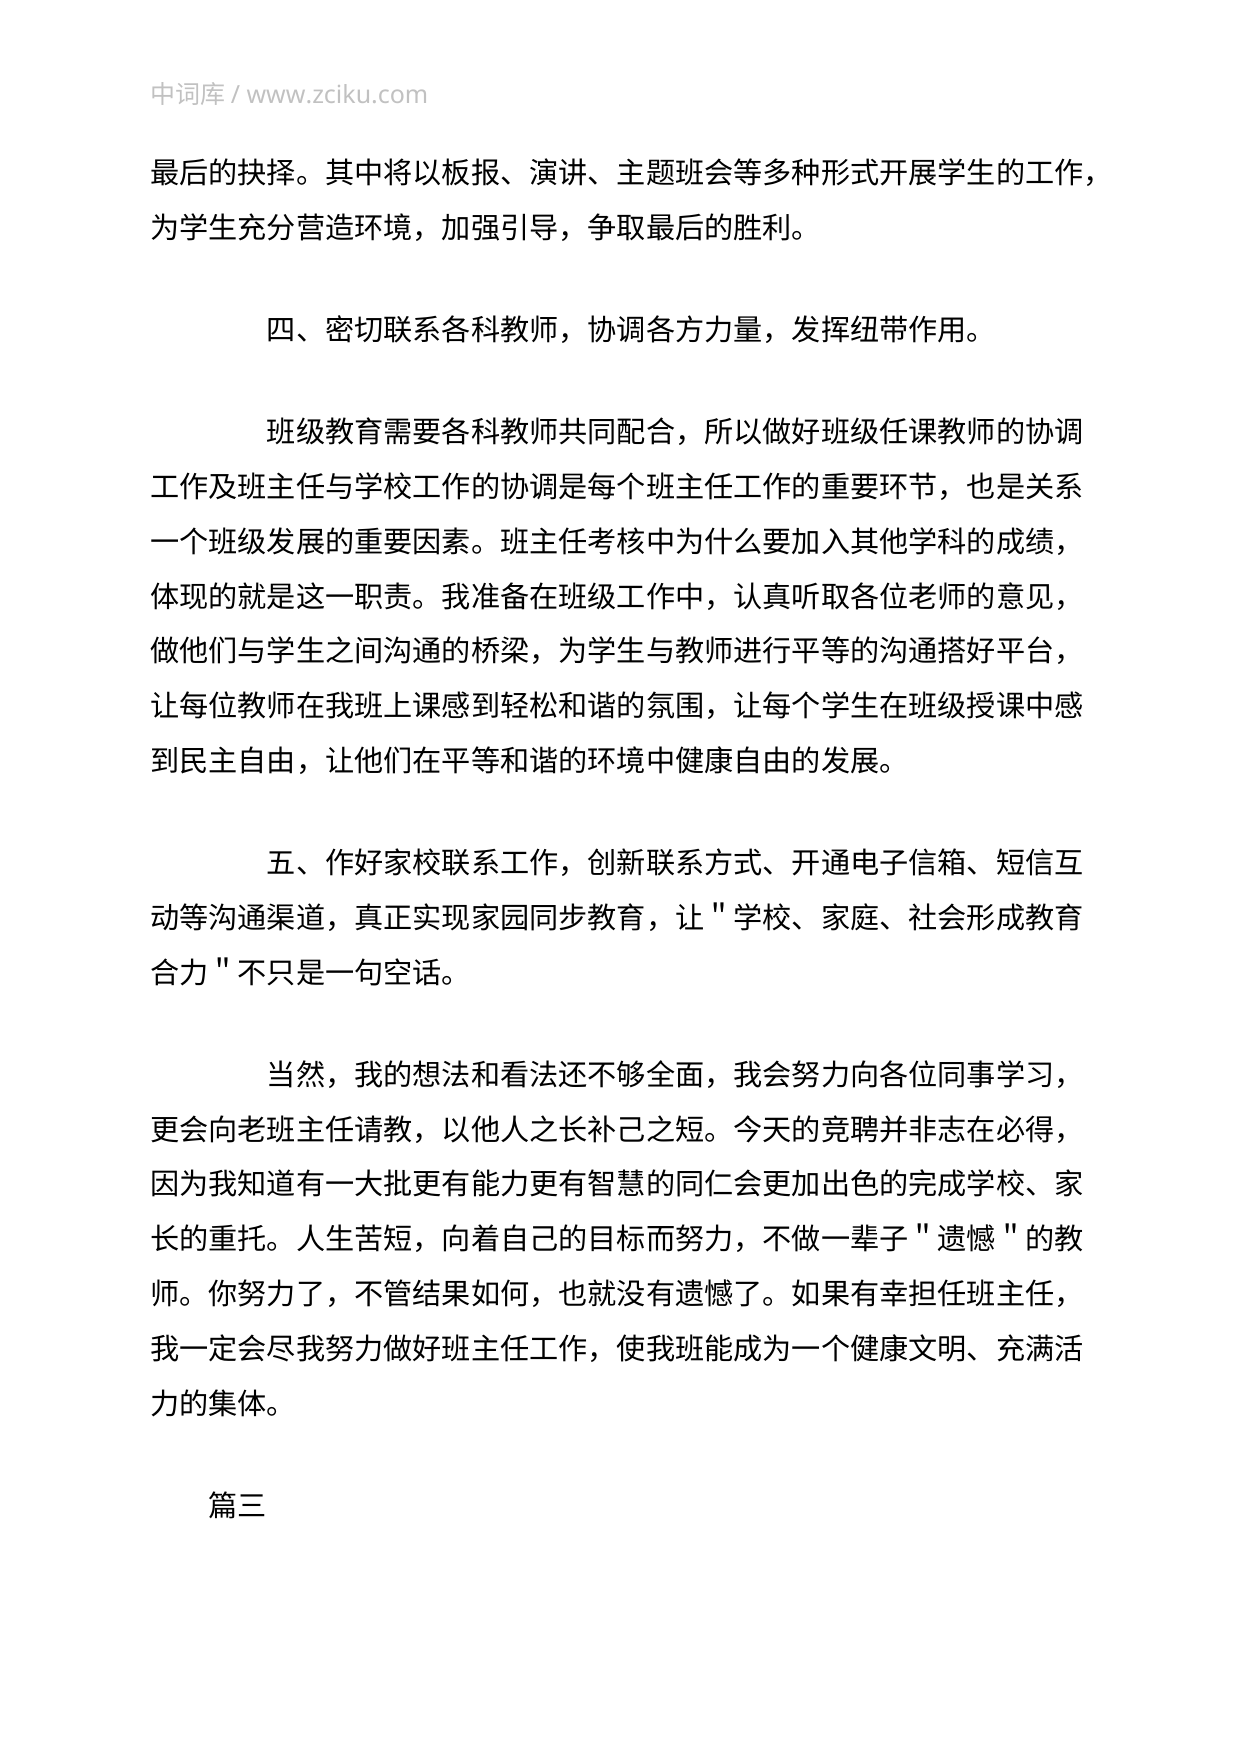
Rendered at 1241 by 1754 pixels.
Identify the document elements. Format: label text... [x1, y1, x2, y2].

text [150, 150, 1090, 247]
text 当然，我的想法和看法还不够全面，我会努力向各位同事学习，更会向老班主任请教，以他人之长补己之短。今天的竞聘并非志在必得，因为我知道有一大批更有能力更有智慧的同仁会更加出色的完成学校、家长的重托。人生苦短，向着自己的目标而努力，不做一辈子＂遗憾＂的教师。你努力了，不管结果如何，也就没有遗憾了。如果有幸担任班主任，我一定会尽我努力做好班主任工作，使我班能成为一个健康文明、充满活力的集体。 [150, 1051, 1090, 1423]
text 五、作好家校联系工作，创新联系方式、开通电子信箱、短信互动等沟通渠道，真正实现家园同步教育，让＂学校、家庭、社会形成教育合力＂不只是一句空话。 [150, 839, 1090, 992]
text 篇三 [150, 1482, 1090, 1524]
text 班级教育需要各科教师共同配合，所以做好班级任课教师的协调工作及班主任与学校工作的协调是每个班主任工作的重要环节，也是关系一个班级发展的重要因素。班主任考核中为什么要加入其他学科的成绩，体现的就是这一职责。我准备在班级工作中，认真听取各位老师的意见，做他们与学生之间沟通的桥梁，为学生与教师进行平等的沟通搭好平台，让每位教师在我班上课感到轻松和谐的氛围，让每个学生在班级授课中感到民主自由，让他们在平等和谐的环境中健康自由的发展。 [150, 408, 1090, 780]
text 四、密切联系各科教师，协调各方力量，发挥纽带作用。 [150, 307, 1090, 349]
